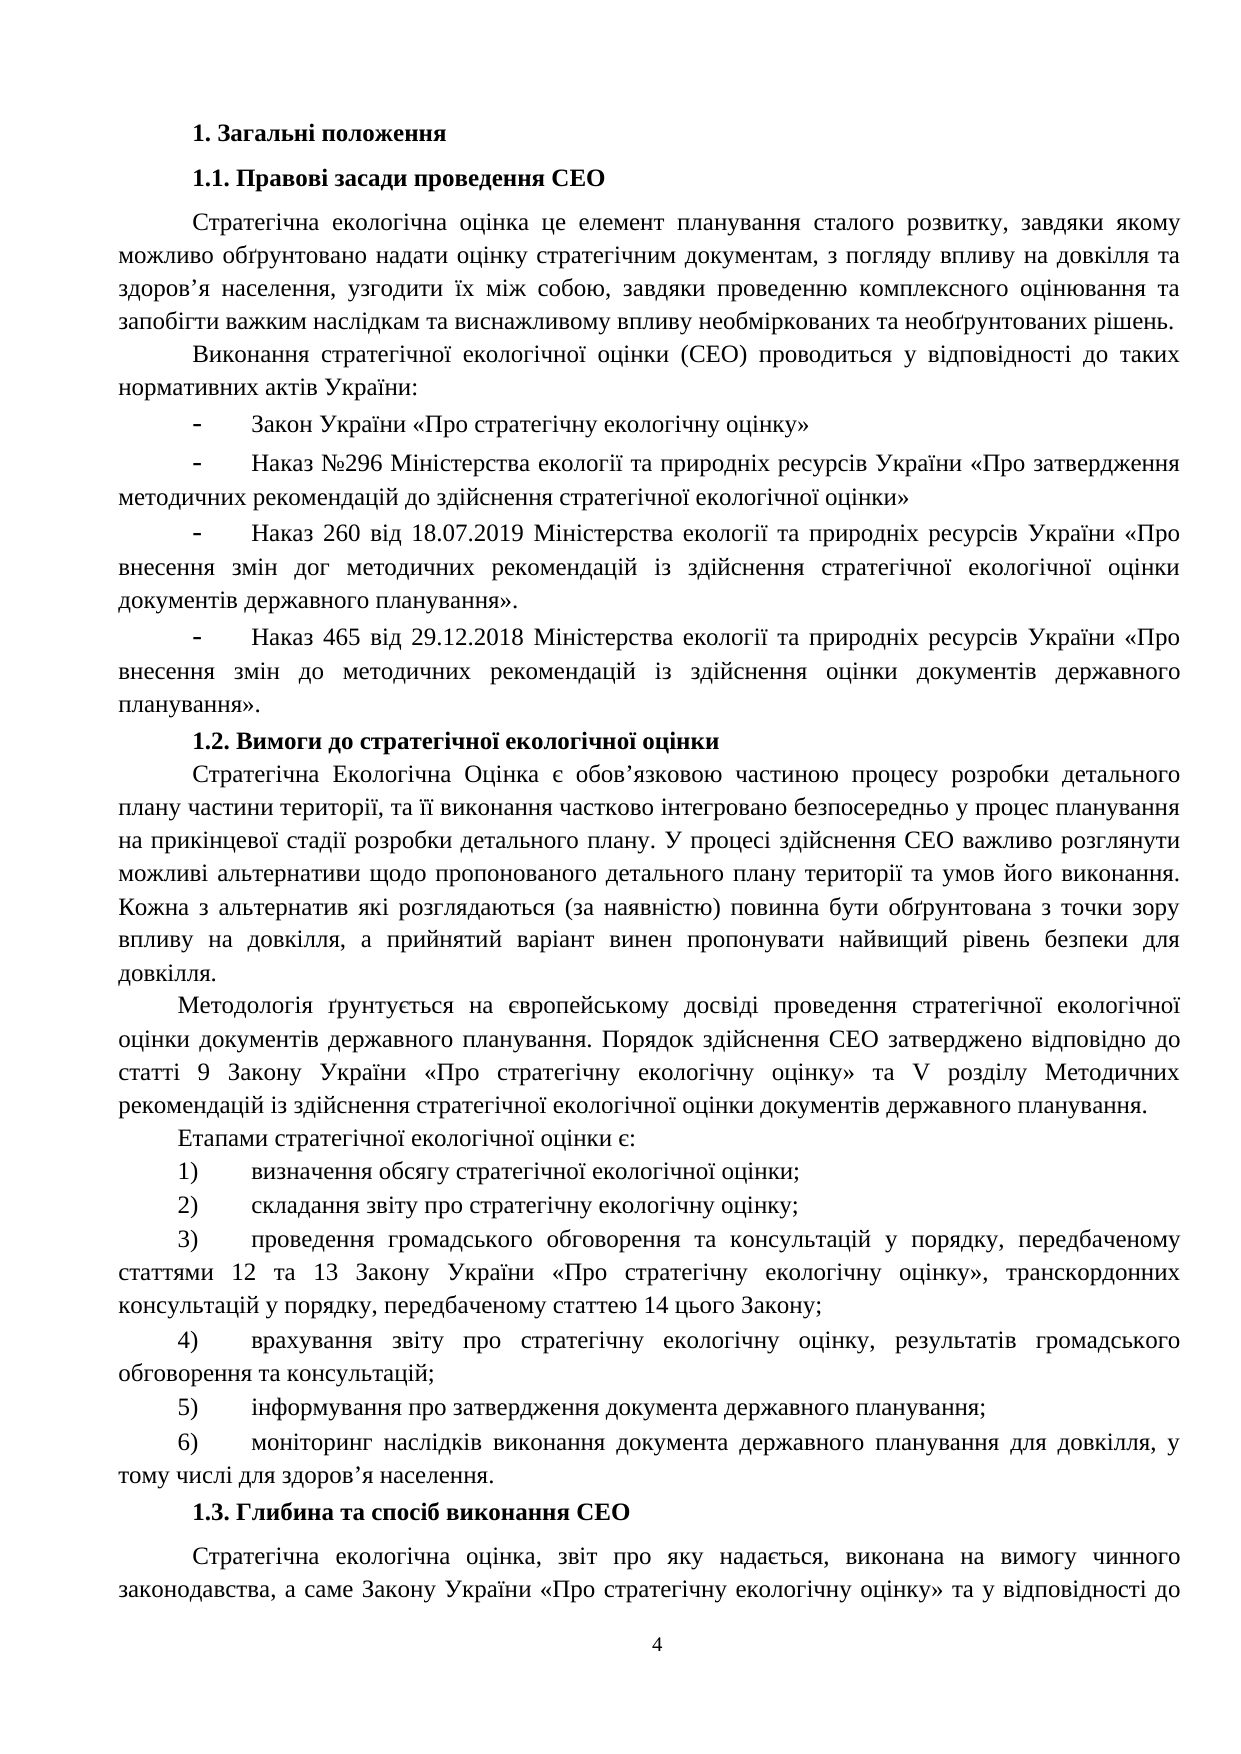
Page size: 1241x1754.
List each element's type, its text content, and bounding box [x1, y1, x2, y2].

subtitle 1.1. Правові засади проведення СЕО [118, 163, 1181, 191]
list інформування про затвердження документа державного планування; [118, 1392, 1181, 1421]
text Стратегічна Екологічна Оцінка є обов’язковою частиною процесу розробки детального плану частини території, та її виконання частково інтегровано безпосередньо у процес планування на прикінцевої стадії розробки детального плану. У процесі здійснення СЕО важливо розглянути можливі альтернативи щодо пропонованого детального плану території та умов його виконання. Кожна з альтернатив які розглядаються (за наявністю) повинна бути обґрунтована з точки зору впливу на довкілля, а прийнятий варіант винен пропонувати найвищий рівень безпеки для довкілля. [118, 759, 1181, 986]
list Наказ №296 Міністерства екології та природніх ресурсів України «Про затвердження методичних рекомендацій до здійснення стратегічної екологічної оцінки» [118, 444, 1181, 510]
subtitle 1.2. Вимоги до стратегічної екологічної оцінки [118, 726, 1181, 755]
text Методологія ґрунтується на європейському досвіді проведення стратегічної екологічної оцінки документів державного планування. Порядок здійснення СЕО затверджено відповідно до статті 9 Закону України «Про стратегічну екологічну оцінку» та V розділу Методичних рекомендацій із здійснення стратегічної екологічної оцінки документів державного планування. [118, 991, 1181, 1118]
text Виконання стратегічної екологічної оцінки (СЕО) проводиться у відповідності до таких нормативних актів України: [118, 339, 1181, 401]
list врахування звіту про стратегічну екологічну оцінку, результатів громадського обговорення та консультацій; [118, 1325, 1181, 1387]
text Етапами стратегічної екологічної оцінки є: [118, 1123, 1181, 1151]
list визначення обсягу стратегічної екологічної оцінки; [118, 1156, 1181, 1184]
list Наказ 465 від 29.12.2018 Міністерства екології та природніх ресурсів України «Про внесення змін до методичних рекомендацій із здійснення оцінки документів державного планування». [118, 618, 1181, 718]
list моніторинг наслідків виконання документа державного планування для довкілля, у тому числі для здоров’я населення. [118, 1427, 1181, 1488]
subtitle 1.3. Глибина та спосіб виконання СЕО [118, 1497, 1181, 1526]
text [118, 1541, 1181, 1603]
list Закон України «Про стратегічну екологічну оцінку» [118, 405, 1181, 439]
list Наказ 260 від 18.07.2019 Міністерства екології та природніх ресурсів України «Про внесення змін дог методичних рекомендацій із здійснення стратегічної екологічної оцінки документів державного планування». [118, 514, 1181, 614]
subtitle 1. Загальні положення [118, 118, 1181, 147]
list проведення громадського обговорення та консультацій у порядку, передбаченому статтями 12 та 13 Закону України «Про стратегічну екологічну оцінку», транскордонних консультацій у порядку, передбаченому статтею 14 цього Закону; [118, 1224, 1181, 1319]
list складання звіту про стратегічну екологічну оцінку; [118, 1190, 1181, 1219]
text Стратегічна екологічна оцінка це елемент планування сталого розвитку, завдяки якому можливо обґрунтовано надати оцінку стратегічним документам, з погляду впливу на довкілля та здоров’я населення, узгодити їх між собою, завдяки проведенню комплексного оцінювання та запобігти важким наслідкам та виснажливому впливу необміркованих та необґрунтованих рішень. [118, 207, 1181, 335]
